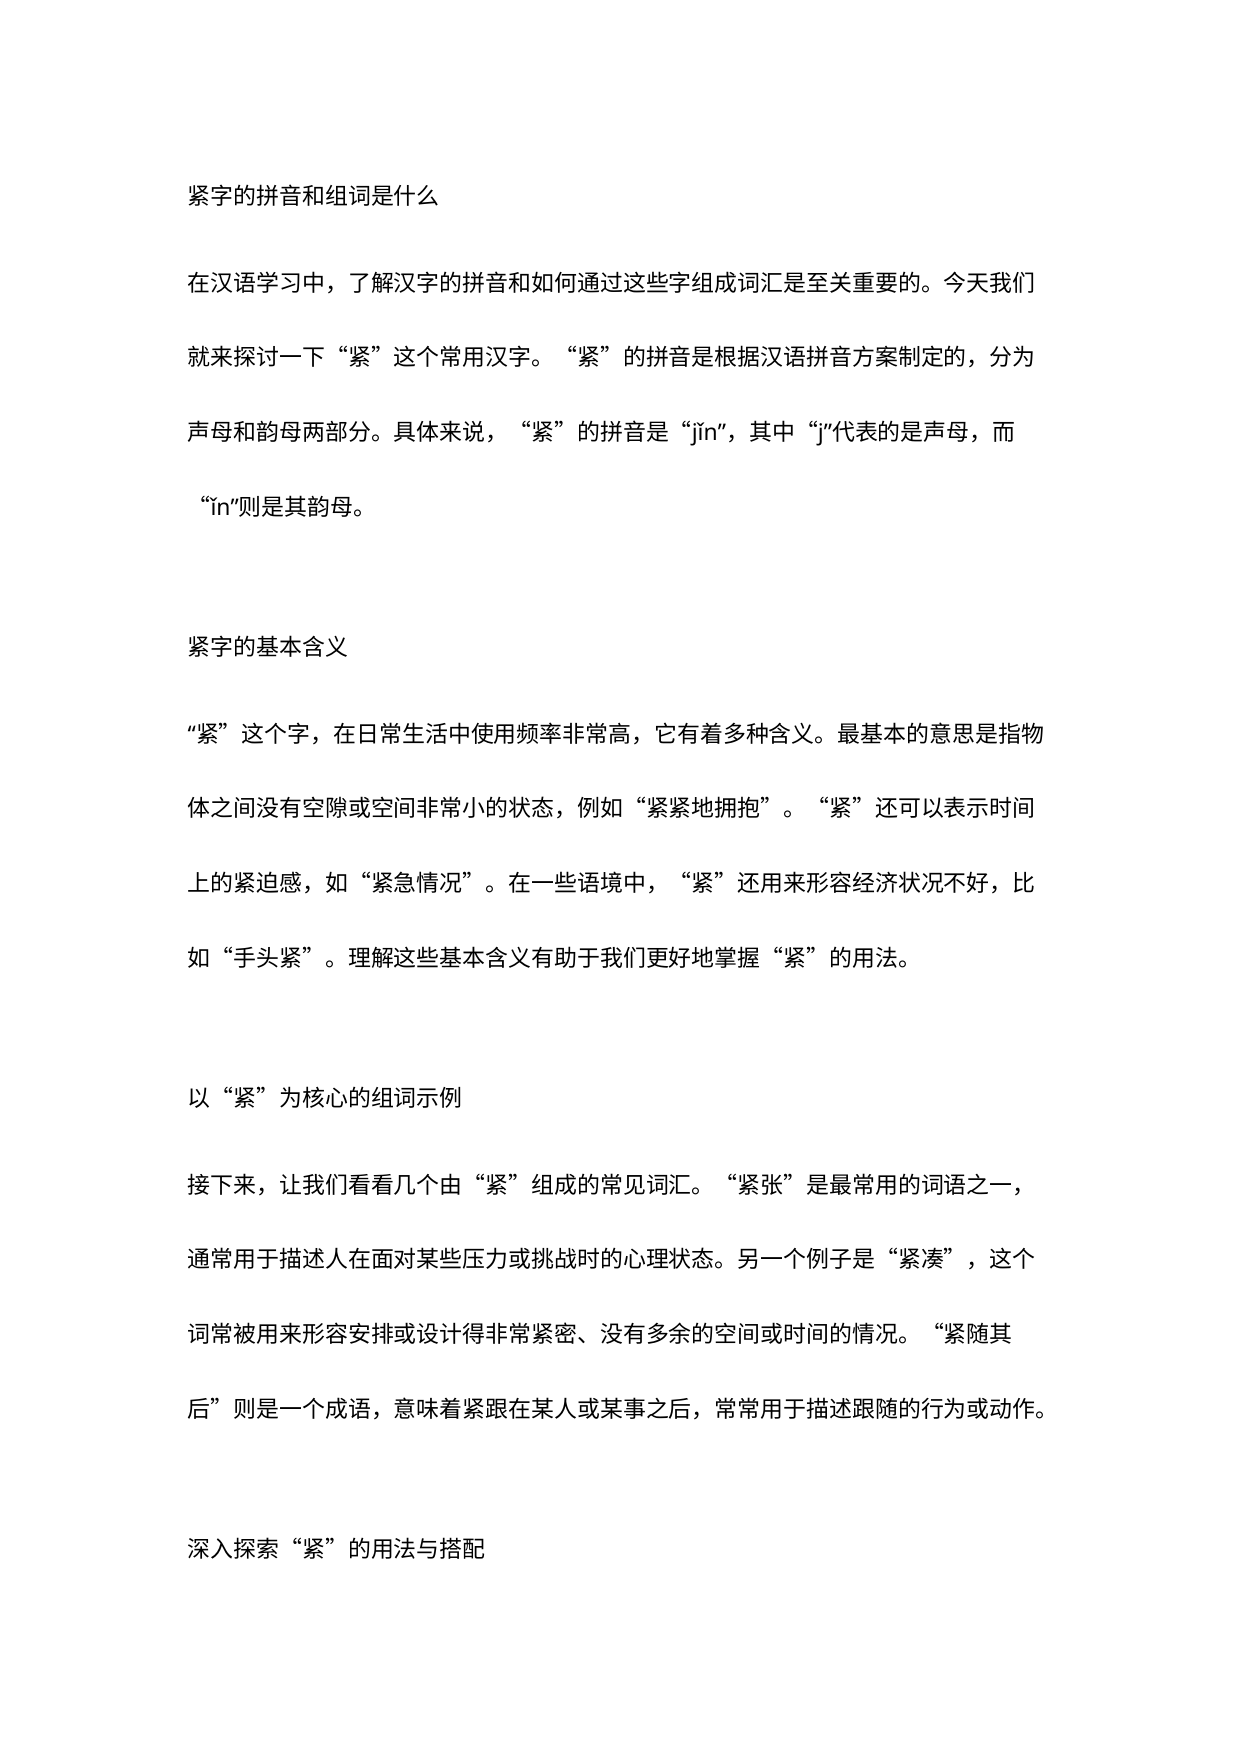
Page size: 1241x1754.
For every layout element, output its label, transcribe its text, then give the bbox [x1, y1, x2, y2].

text 深入探索“紧”的用法与搭配 [187, 1515, 1053, 1580]
text 接下来，让我们看看几个由“紧”组成的常见词汇。“紧张”是最常用的词语之一，通常用于描述人在面对某些压力或挑战时的心理状态。另一个例子是“紧凑”，这个词常被用来形容安排或设计得非常紧密、没有多余的空间或时间的情况。“紧随其后”则是一个成语，意味着紧跟在某人或某事之后，常常用于描述跟随的行为或动作。 [187, 1151, 1053, 1440]
text “紧”这个字，在日常生活中使用频率非常高，它有着多种含义。最基本的意思是指物体之间没有空隙或空间非常小的状态，例如“紧紧地拥抱”。“紧”还可以表示时间上的紧迫感，如“紧急情况”。在一些语境中，“紧”还用来形容经济状况不好，比如“手头紧”。理解这些基本含义有助于我们更好地掌握“紧”的用法。 [187, 700, 1053, 989]
text 紧字的基本含义 [187, 613, 1053, 678]
text 以“紧”为核心的组词示例 [187, 1064, 1053, 1129]
text 在汉语学习中，了解汉字的拼音和如何通过这些字组成词汇是至关重要的。今天我们就来探讨一下“紧”这个常用汉字。“紧”的拼音是根据汉语拼音方案制定的，分为声母和韵母两部分。具体来说，“紧”的拼音是“jǐn”，其中“j”代表的是声母，而“ǐn”则是其韵母。 [187, 248, 1053, 538]
text 紧字的拼音和组词是什么 [187, 162, 1053, 227]
